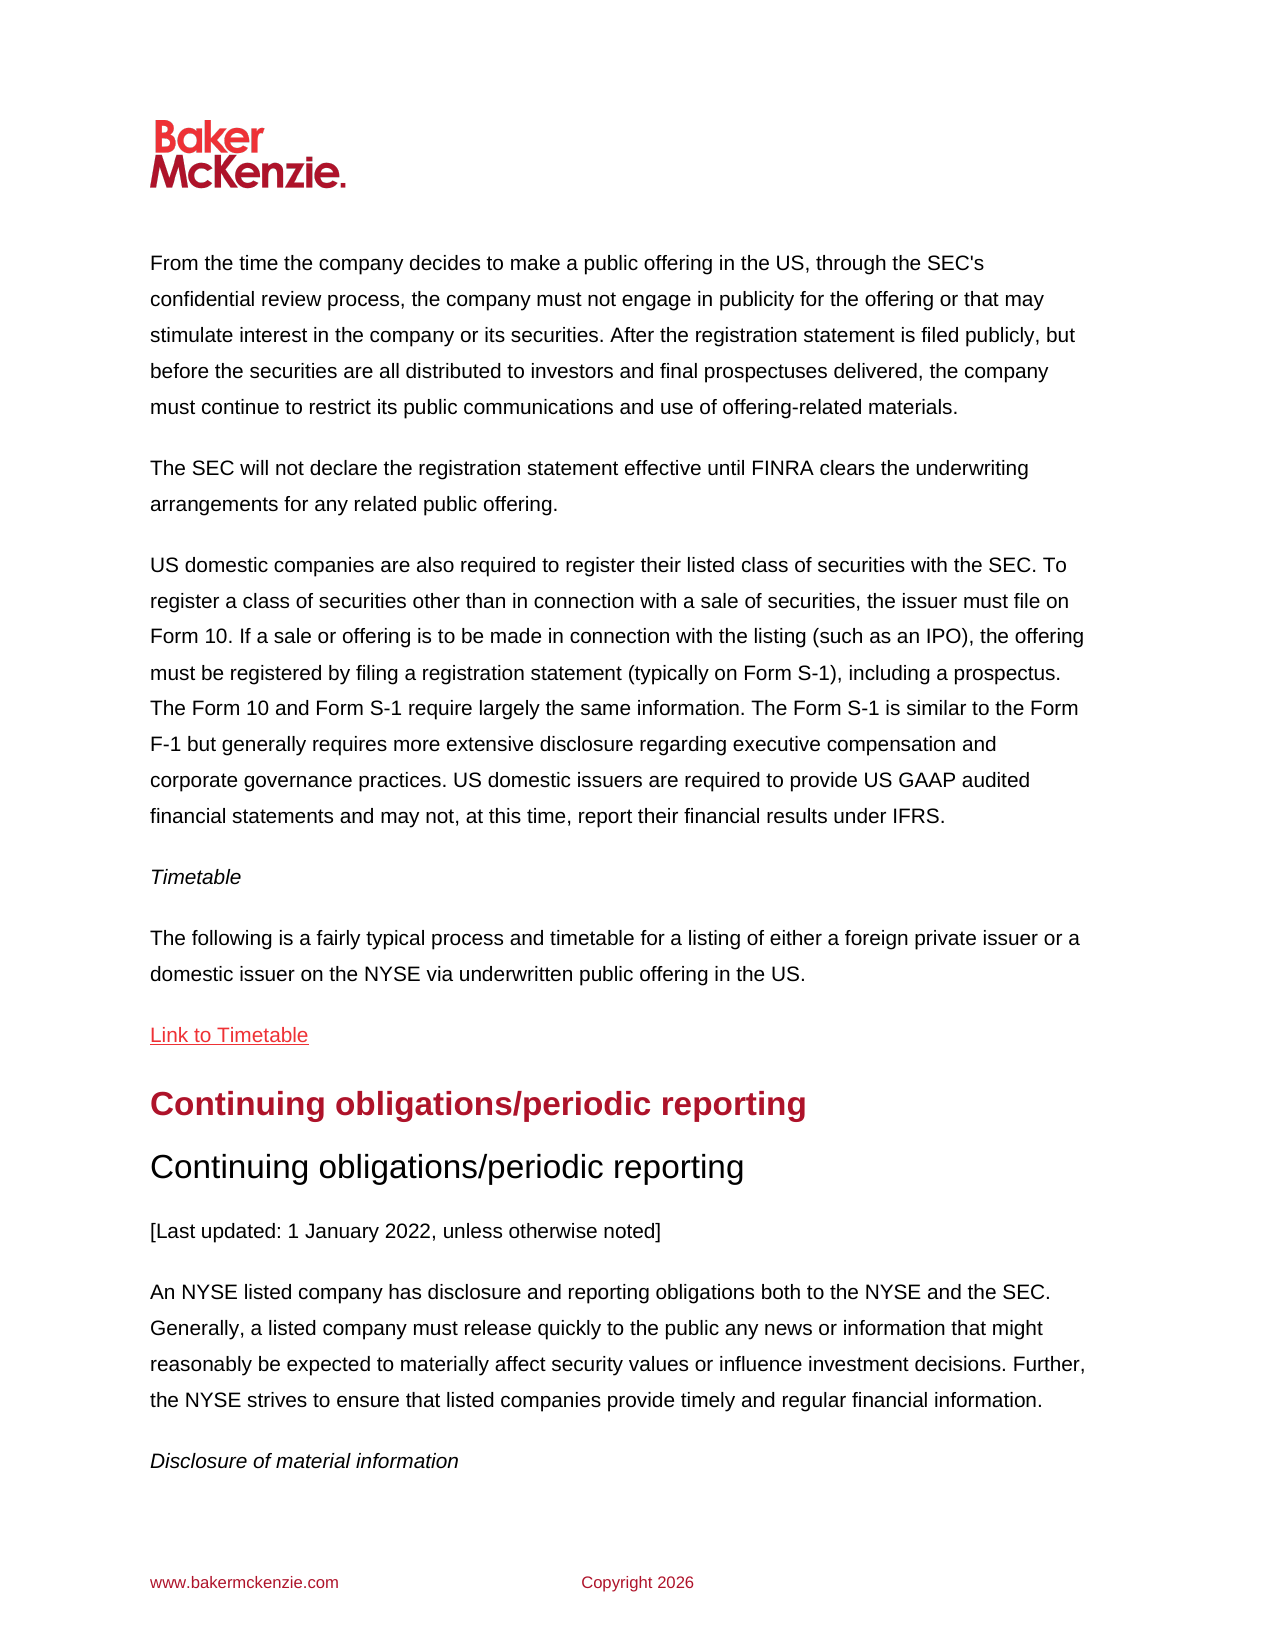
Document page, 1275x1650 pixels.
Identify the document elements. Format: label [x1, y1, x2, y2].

picture [150, 120, 346, 189]
